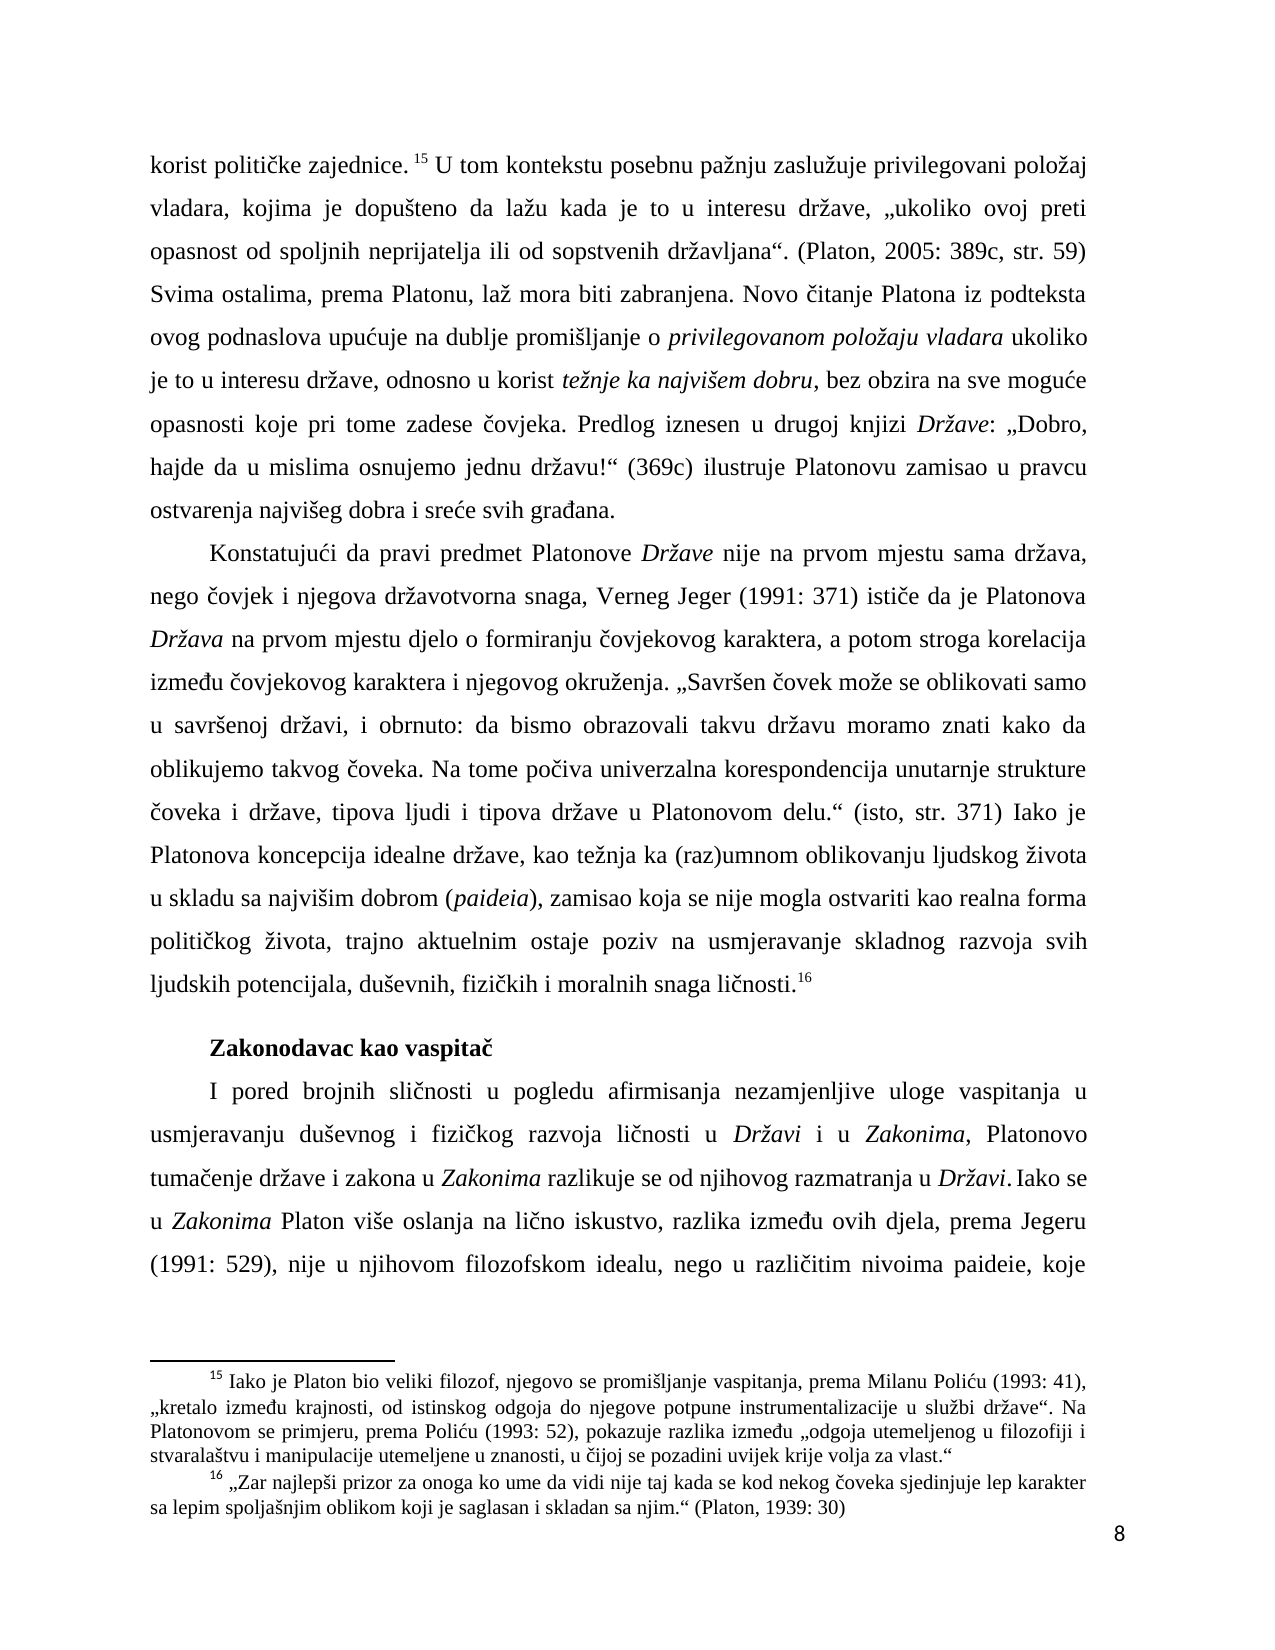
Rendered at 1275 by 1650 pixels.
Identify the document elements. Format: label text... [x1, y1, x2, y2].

text U osnovi Platonove zamisli u pogledu zakona i državnog uređenja nalazi se nastojanje da iste ličnosti ujedno budu i filosofi i vladari u velikim državama. (1978: 45) U tom smislu (u Sedmom pismu) ističe da se ljudski rod „neće osloboditi zala sve dok do političke vlasti ne dođe rod pravih i istinskih filosofa ili dok vlastodršci u državama ne počnu, nekom božjom milošću, da se uistinu bave filosofijom“. (Platon, 1978: 42) Isticanje značaja filosofskog obrazovanja budućih državnika kod Platona je povezano sa glavnim ciljem države da se ostvari opšte dobro i sreća svih građana, pri čemu bi se, uspostavljanjem hijerarhijske harmonije društvenih staleža, ostvarila ideja pravednosti i omogućila trajnost političkog poretka. Državom, prema Platonu, neće dobro upravljati oni koji su bez obrazovanja i nepripremljeni za istinu, niti oni koji se do kraja života posvećuju samo obrazovanju. „Prvi zato što će im u životu nedostajati jedinstveni cilj, prema kome će upravljati u svim svojim ličnim i državnim poslovima; drugi zato što će uobražavati da se takvim življenjem već nalaze na ostrvu blaženih, pa se svojevoljno neće angažovati.“ (Država, 519c) Sjedinjavanjem moći i mudrosti omogućila bi se vladavina najboljih i ostvarenje najvišeg dobra za sve. Vaspitanje je, prema Platonu, funkcija političke zajednice, jer je ispravno vaspitanje moguće ostvariti samo u najboljoj državi. (V. Jeger, 1991: 377) Vaspitanjem i obrazovanjem bi se omogućilo usmjeravanje individualnih potencijala, oblikovanje čovjekovog tijela i čovjekove duše, preuzimanje odgovornosti za mišljenje i djelovanje u korist političke zajednice. U tom kontekstu posebnu pažnju zaslužuje privilegovani položaj vladara, kojima je dopušteno da lažu kada je to u interesu države, „ukoliko ovoj preti opasnost od spoljnih neprijatelja ili od sopstvenih državljana“. (Platon, 2005: 389c, str. 59) Svima ostalima, prema Platonu, laž mora biti zabranjena. Novo čitanje Platona iz podteksta ovog podnaslova upućuje na dublje promišljanje o privilegovanom položaju vladara ukoliko je to u interesu države, odnosno u korist težnje ka najvišem dobru, bez obzira na sve moguće opasnosti koje pri tome zadese čovjeka. Predlog iznesen u drugoj knjizi Države: „Dobro, hajde da u mislima osnujemo jednu državu!“ (369c) ilustruje Platonovu zamisao u pravcu ostvarenja najvišeg dobra i sreće svih građana. [150, 150, 1087, 524]
text Konstatujući da pravi predmet Platonove Države nije na prvom mjestu sama država, nego čovjek i njegova državotvorna snaga, Verneg Jeger (1991: 371) ističe da je Platonova Država na prvom mjestu djelo o formiranju čovjekovog karaktera, a potom stroga korelacija između čovjekovog karaktera i njegovog okruženja. „Savršen čovek može se oblikovati samo u savršenoj državi, i obrnuto: da bismo obrazovali takvu državu moramo znati kako da oblikujemo takvog čoveka. Na tome počiva univerzalna korespondencija unutarnje strukture čoveka i države, tipova ljudi i tipova države u Platonovom delu.“ (isto, str. 371) Iako je Platonova koncepcija idealne države, kao težnja ka (raz)umnom oblikovanju ljudskog života u skladu sa najvišim dobrom (paideia), zamisao koja se nije mogla ostvariti kao realna forma političkog života, trajno aktuelnim ostaje poziv na usmjeravanje skladnog razvoja svih ljudskih potencijala, duševnih, fizičkih i moralnih snaga ličnosti. [150, 538, 1087, 998]
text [150, 1076, 1087, 1278]
text Zakonodavac kao vaspitač [150, 1033, 1087, 1062]
